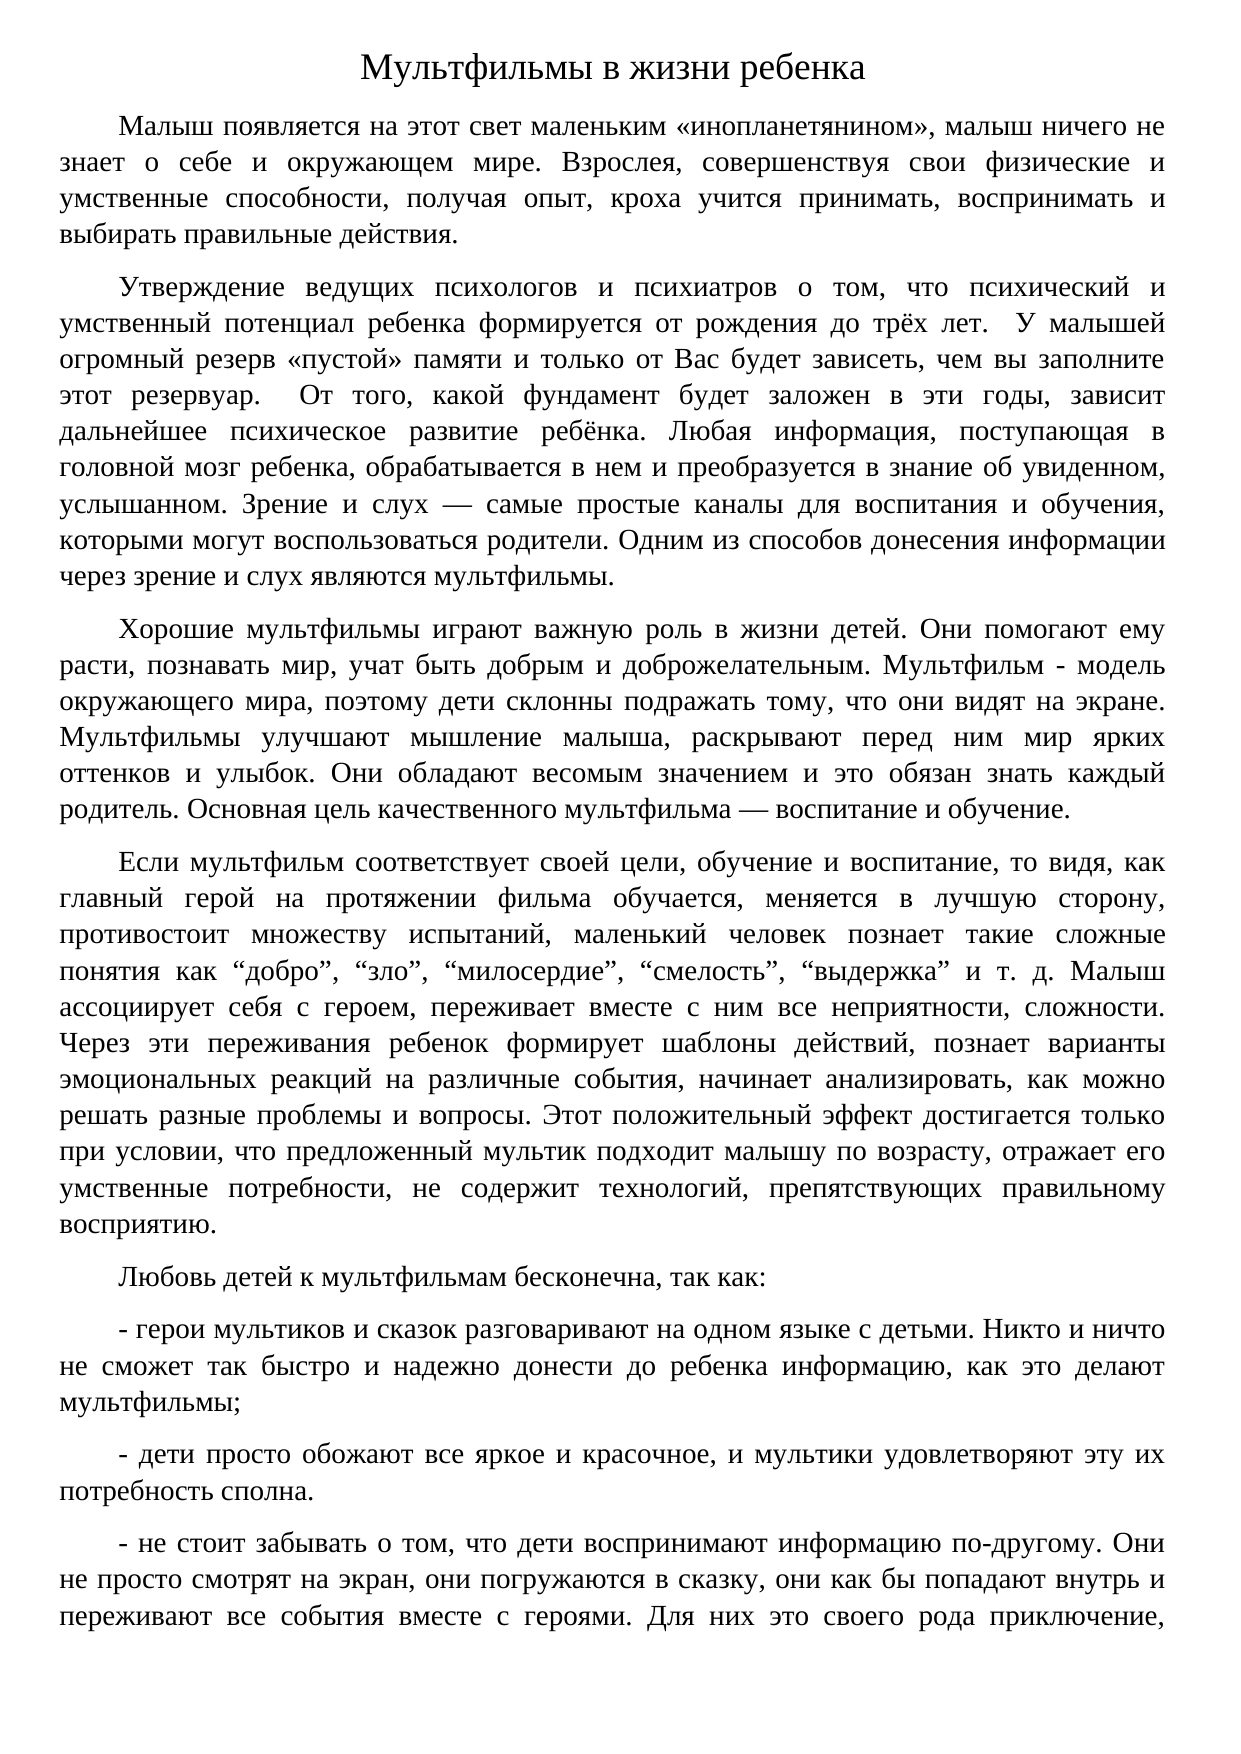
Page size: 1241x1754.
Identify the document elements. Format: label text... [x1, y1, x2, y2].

text - герои мультиков и сказок разговаривают на одном языке с детьми. Никто и ничто не сможет так быстро и надежно донести до ребенка информацию, как это делают мультфильмы; [59, 1311, 1167, 1417]
text Хорошие мультфильмы играют важную роль в жизни детей. Они помогают ему расти, познавать мир, учат быть добрым и доброжелательным. Мультфильм - модель окружающего мира, поэтому дети склонны подражать тому, что они видят на экране. Мультфильмы улучшают мышление малыша, раскрывают перед ним мир ярких оттенков и улыбок. Они обладают весомым значением и это обязан знать каждый родитель. Основная цель качественного мультфильма — воспитание и обучение. [59, 611, 1167, 825]
text Мультфильмы в жизни ребенка [59, 44, 1167, 87]
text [59, 1526, 1167, 1631]
text Малыш появляется на этот свет маленьким «инопланетянином», малыш ничего не знает о себе и окружающем мире. Взрослея, совершенствуя свои физические и умственные способности, получая опыт, кроха учится принимать, воспринимать и выбирать правильные действия. [59, 108, 1167, 249]
text - дети просто обожают все яркое и красочное, и мультики удовлетворяют эту их потребность сполна. [59, 1437, 1167, 1506]
text Утверждение ведущих психологов и психиатров о том, что психический и умственный потенциал ребенка формируется от рождения до трёх лет. У малышей огромный резерв «пустой» памяти и только от Вас будет зависеть, чем вы заполните этот резервуар. От того, какой фундамент будет заложен в эти годы, зависит дальнейшее психическое развитие ребёнка. Любая информация, поступающая в головной мозг ребенка, обрабатывается в нем и преобразуется в знание об увиденном, услышанном. Зрение и слух — самые простые каналы для воспитания и обучения, которыми могут воспользоваться родители. Одним из способов донесения информации через зрение и слух являются мультфильмы. [59, 269, 1167, 592]
text Любовь детей к мультфильмам бесконечна, так как: [59, 1259, 1167, 1292]
text Если мультфильм соответствует своей цели, обучение и воспитание, то видя, как главный герой на протяжении фильма обучается, меняется в лучшую сторону, противостоит множеству испытаний, маленький человек познает такие сложные понятия как “добро”, “зло”, “милосердие”, “смелость”, “выдержка” и т. д. Малыш ассоциирует себя с героем, переживает вместе с ним все неприятности, сложности. Через эти переживания ребенок формирует шаблоны действий, познает варианты эмоциональных реакций на различные события, начинает анализировать, как можно решать разные проблемы и вопросы. Этот положительный эффект достигается только при условии, что предложенный мультик подходит малышу по возрасту, отражает его умственные потребности, не содержит технологий, препятствующих правильному восприятию. [59, 844, 1167, 1239]
